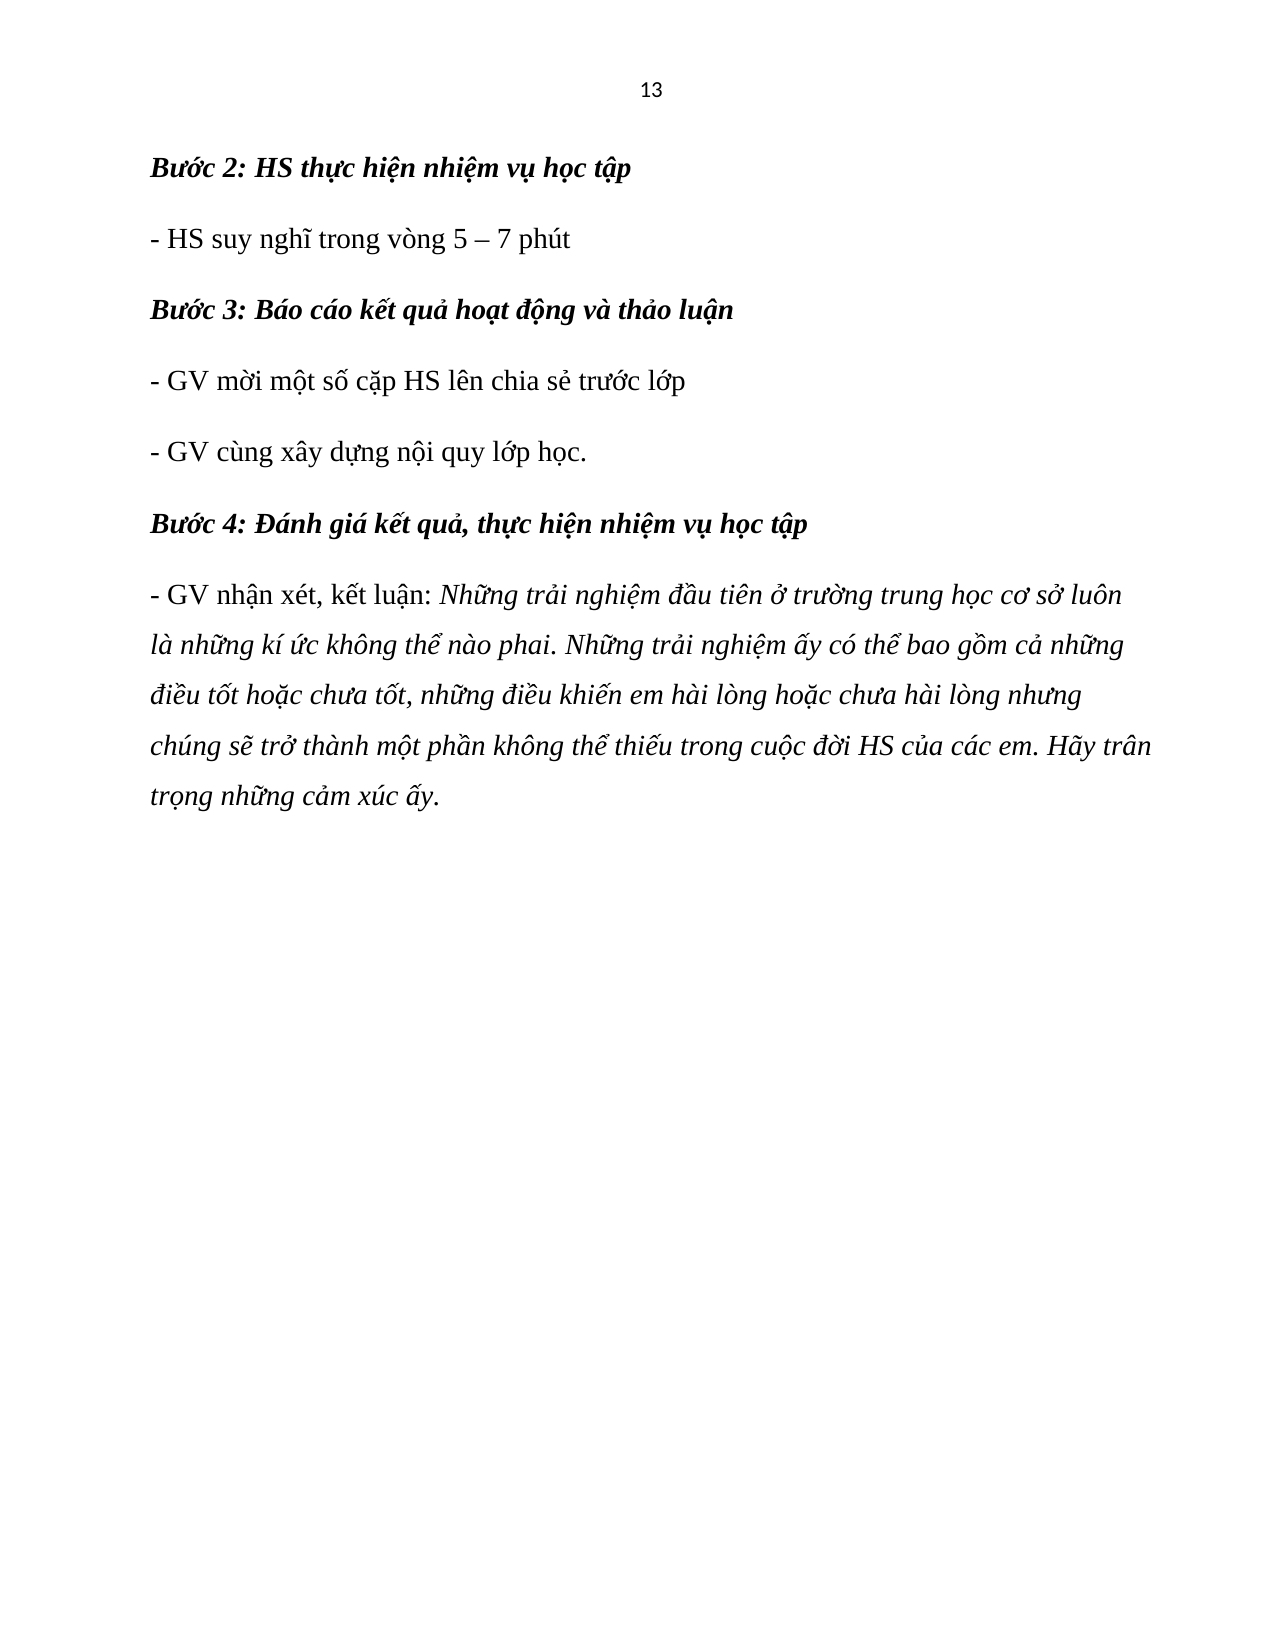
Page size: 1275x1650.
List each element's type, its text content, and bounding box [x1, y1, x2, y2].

text Bước 2: HS thực hiện nhiệm vụ học tập [150, 150, 1152, 183]
text - GV nhận xét, kết luận: Những trải nghiệm đầu tiên ở trường trung học cơ sở luôn là những kí ức không thể nào phai. Những trải nghiệm ấy có thể bao gồm cả những điều tốt hoặc chưa tốt, những điều khiến em hài lòng hoặc chưa hài lòng nhưng chúng sẽ trở thành một phần không thể thiếu trong cuộc đời HS của các em. Hãy trân trọng những cảm xúc ấy. [150, 577, 1152, 812]
text - HS suy nghĩ trong vòng 5 – 7 phút [150, 221, 1152, 255]
text - GV cùng xây dựng nội quy lớp học. [150, 434, 1152, 468]
text Bước 3: Báo cáo kết quả hoạt động và thảo luận [150, 292, 1152, 326]
text - GV mời một số cặp HS lên chia sẻ trước lớp [150, 363, 1152, 397]
text Bước 4: Đánh giá kết quả, thực hiện nhiệm vụ học tập [150, 506, 1152, 539]
